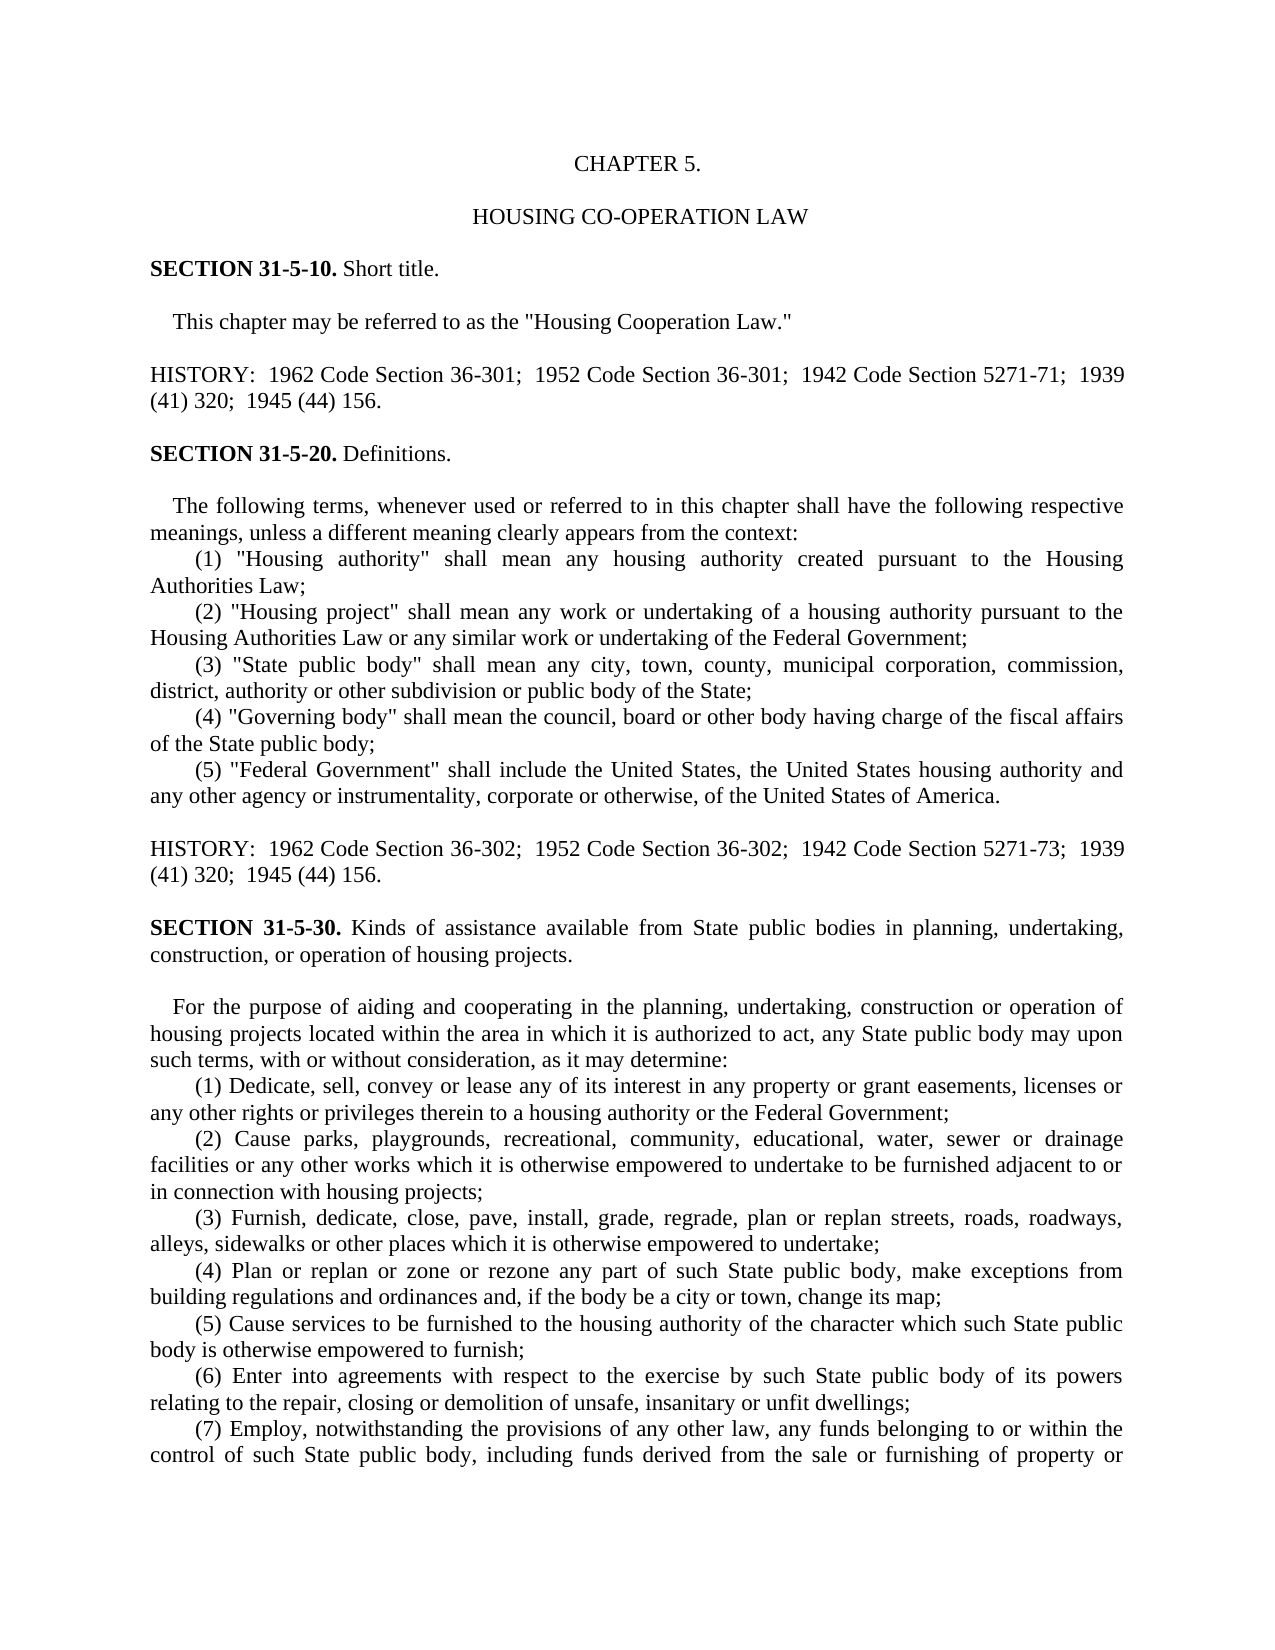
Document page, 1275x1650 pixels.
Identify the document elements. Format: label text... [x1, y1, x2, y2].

text (3) Furnish, dedicate, close, pave, install, grade, regrade, plan or replan streets, roads, roadways, alleys, sidewalks or other places which it is otherwise empowered to undertake; [150, 1204, 1125, 1257]
text (2) "Housing project" shall mean any work or undertaking of a housing authority pursuant to the Housing Authorities Law or any similar work or undertaking of the Federal Government; [150, 598, 1125, 651]
text (1) Dedicate, sell, convey or lease any of its interest in any property or grant easements, licenses or any other rights or privileges therein to a housing authority or the Federal Government; [150, 1072, 1125, 1125]
text (6) Enter into agreements with respect to the exercise by such State public body of its powers relating to the repair, closing or demolition of unsafe, insanitary or unfit dwellings; [150, 1362, 1125, 1415]
text HISTORY: 1962 Code Section 36-302; 1952 Code Section 36-302; 1942 Code Section 5271-73; 1939 (41) 320; 1945 (44) 156. [150, 835, 1125, 888]
text CHAPTER 5. [150, 150, 1125, 176]
text For the purpose of aiding and cooperating in the planning, undertaking, construction or operation of housing projects located within the area in which it is authorized to act, any State public body may upon such terms, with or without consideration, as it may determine: [150, 993, 1125, 1072]
text The following terms, whenever used or referred to in this chapter shall have the following respective meanings, unless a different meaning clearly appears from the context: [150, 493, 1125, 545]
text SECTION 31-5-30. Kinds of assistance available from State public bodies in planning, undertaking, construction, or operation of housing projects. [150, 914, 1125, 967]
text (4) Plan or replan or zone or rezone any part of such State public body, make exceptions from building regulations and ordinances and, if the body be a city or town, change its map; [150, 1257, 1125, 1309]
text (2) Cause parks, playgrounds, recreational, community, educational, water, sewer or drainage facilities or any other works which it is otherwise empowered to undertake to be furnished adjacent to or in connection with housing projects; [150, 1125, 1125, 1204]
text SECTION 31-5-10. Short title. [150, 255, 1125, 282]
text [150, 1415, 1125, 1468]
text (5) "Federal Government" shall include the United States, the United States housing authority and any other agency or instrumentality, corporate or otherwise, of the United States of America. [150, 756, 1125, 809]
text (4) "Governing body" shall mean the council, board or other body having charge of the fiscal affairs of the State public body; [150, 703, 1125, 756]
text HISTORY: 1962 Code Section 36-301; 1952 Code Section 36-301; 1942 Code Section 5271-71; 1939 (41) 320; 1945 (44) 156. [150, 361, 1125, 413]
text SECTION 31-5-20. Definitions. [150, 440, 1125, 466]
text (3) "State public body" shall mean any city, town, county, municipal corporation, commission, district, authority or other subdivision or public body of the State; [150, 651, 1125, 703]
text HOUSING CO-OPERATION LAW [150, 203, 1125, 229]
text (5) Cause services to be furnished to the housing authority of the character which such State public body is otherwise empowered to furnish; [150, 1309, 1125, 1362]
text This chapter may be referred to as the "Housing Cooperation Law." [150, 308, 1125, 334]
text (1) "Housing authority" shall mean any housing authority created pursuant to the Housing Authorities Law; [150, 545, 1125, 598]
